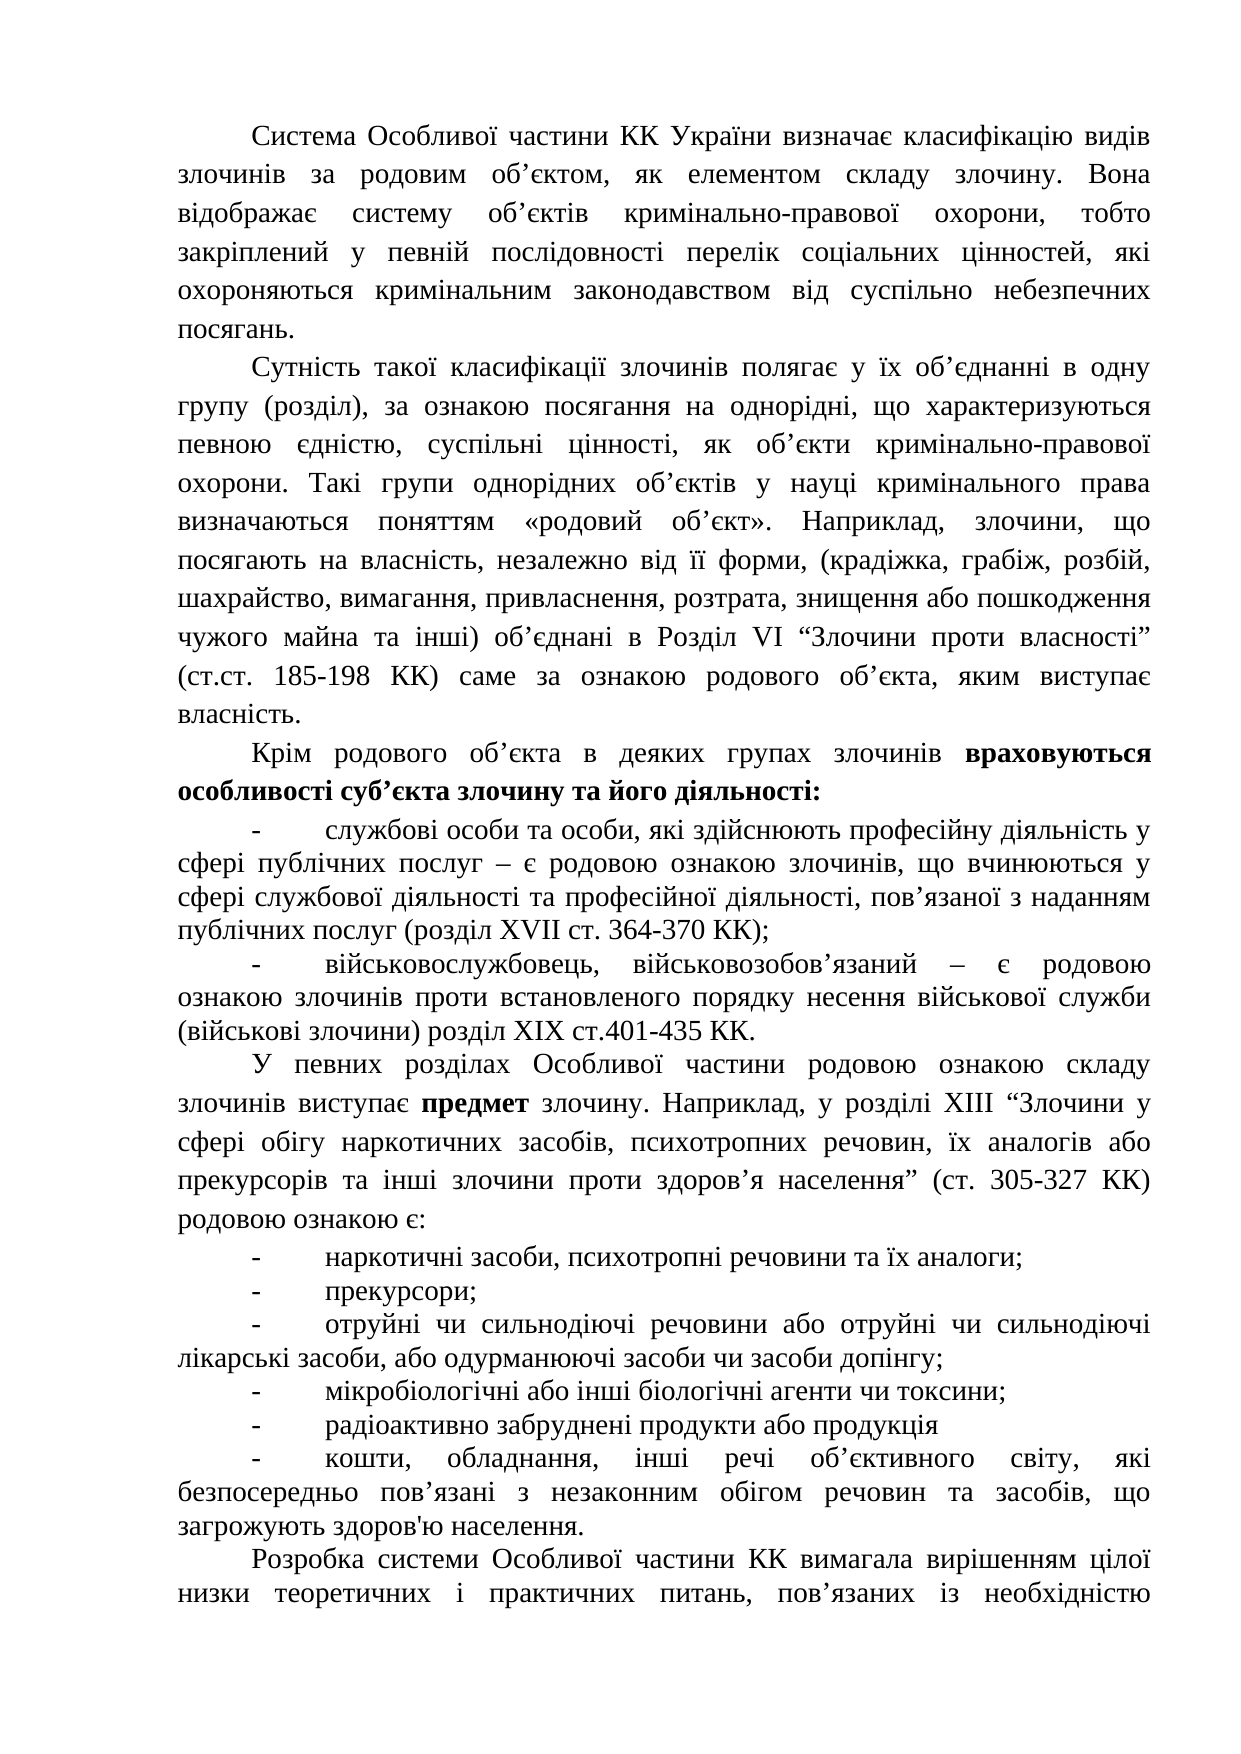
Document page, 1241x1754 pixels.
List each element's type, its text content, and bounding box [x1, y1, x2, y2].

list отруйні чи сильнодіючі речовини або отруйні чи сильнодіючі лікарські засоби, або одурманюючі засоби чи засоби допінгу; [177, 1306, 1152, 1373]
list службові особи та особи, які здійснюють професійну діяльність у сфері публічних послуг – є родовою ознакою злочинів, що вчинюються у сфері службової діяльності та професійної діяльності, пов’язаної з наданням публічних послуг (розділ XVII ст. 364-370 КК); [177, 812, 1152, 946]
list мікробіологічні або інші біологічні агенти чи токсини; [177, 1373, 1152, 1407]
list кошти, обладнання, інші речі об’єктивного світу, які безпосередньо пов’язані з незаконним обігом речовин та засобів, що загрожують здоров'ю населення. [177, 1441, 1152, 1541]
list радіоактивно забруднені продукти або продукція [177, 1407, 1152, 1441]
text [177, 1541, 1152, 1608]
text У певних розділах Особливої частини родовою ознакою складу злочинів виступає предмет злочину. Наприклад, у розділі ХІІІ “Злочини у сфері обігу наркотичних засобів, психотропних речовин, їх аналогів або прекурсорів та інші злочини проти здоров’я населення” (ст. 305-327 КК) родовою ознакою є: [177, 1047, 1152, 1234]
text Система Особливої частини КК України визначає класифікацію видів злочинів за родовим об’єктом, як елементом складу злочину. Вона відображає систему об’єктів кримінально-правової охорони, тобто закріплений у певній послідовності перелік соціальних цінностей, які охороняються кримінальним законодавством від суспільно небезпечних посягань. [177, 118, 1152, 344]
text Крім родового об’єкта в деяких групах злочинів враховуються особливості суб’єкта злочину та його діяльності: [177, 735, 1152, 807]
list наркотичні засоби, психотропні речовини та їх аналоги; [177, 1239, 1152, 1273]
text Сутність такої класифікації злочинів полягає у їх об’єднанні в одну групу (розділ), за ознакою посягання на однорідні, що характеризуються певною єдністю, суспільні цінності, як об’єкти кримінально-правової охорони. Такі групи однорідних об’єктів у науці кримінального права визначаються поняттям «родовий об’єкт». Наприклад, злочини, що посягають на власність, незалежно від її форми, (крадіжка, грабіж, розбій, шахрайство, вимагання, привласнення, розтрата, знищення або пошкодження чужого майна та інші) об’єднані в Розділ VI “Злочини проти власності” (ст.ст. 185-198 КК) саме за ознакою родового об’єкта, яким виступає власність. [177, 349, 1152, 730]
list прекурсори; [177, 1273, 1152, 1306]
list військовослужбовець, військовозобов’язаний – є родовою ознакою злочинів проти встановленого порядку несення військової служби (військові злочини) розділ ХІХ ст.401-435 КК. [177, 946, 1152, 1047]
